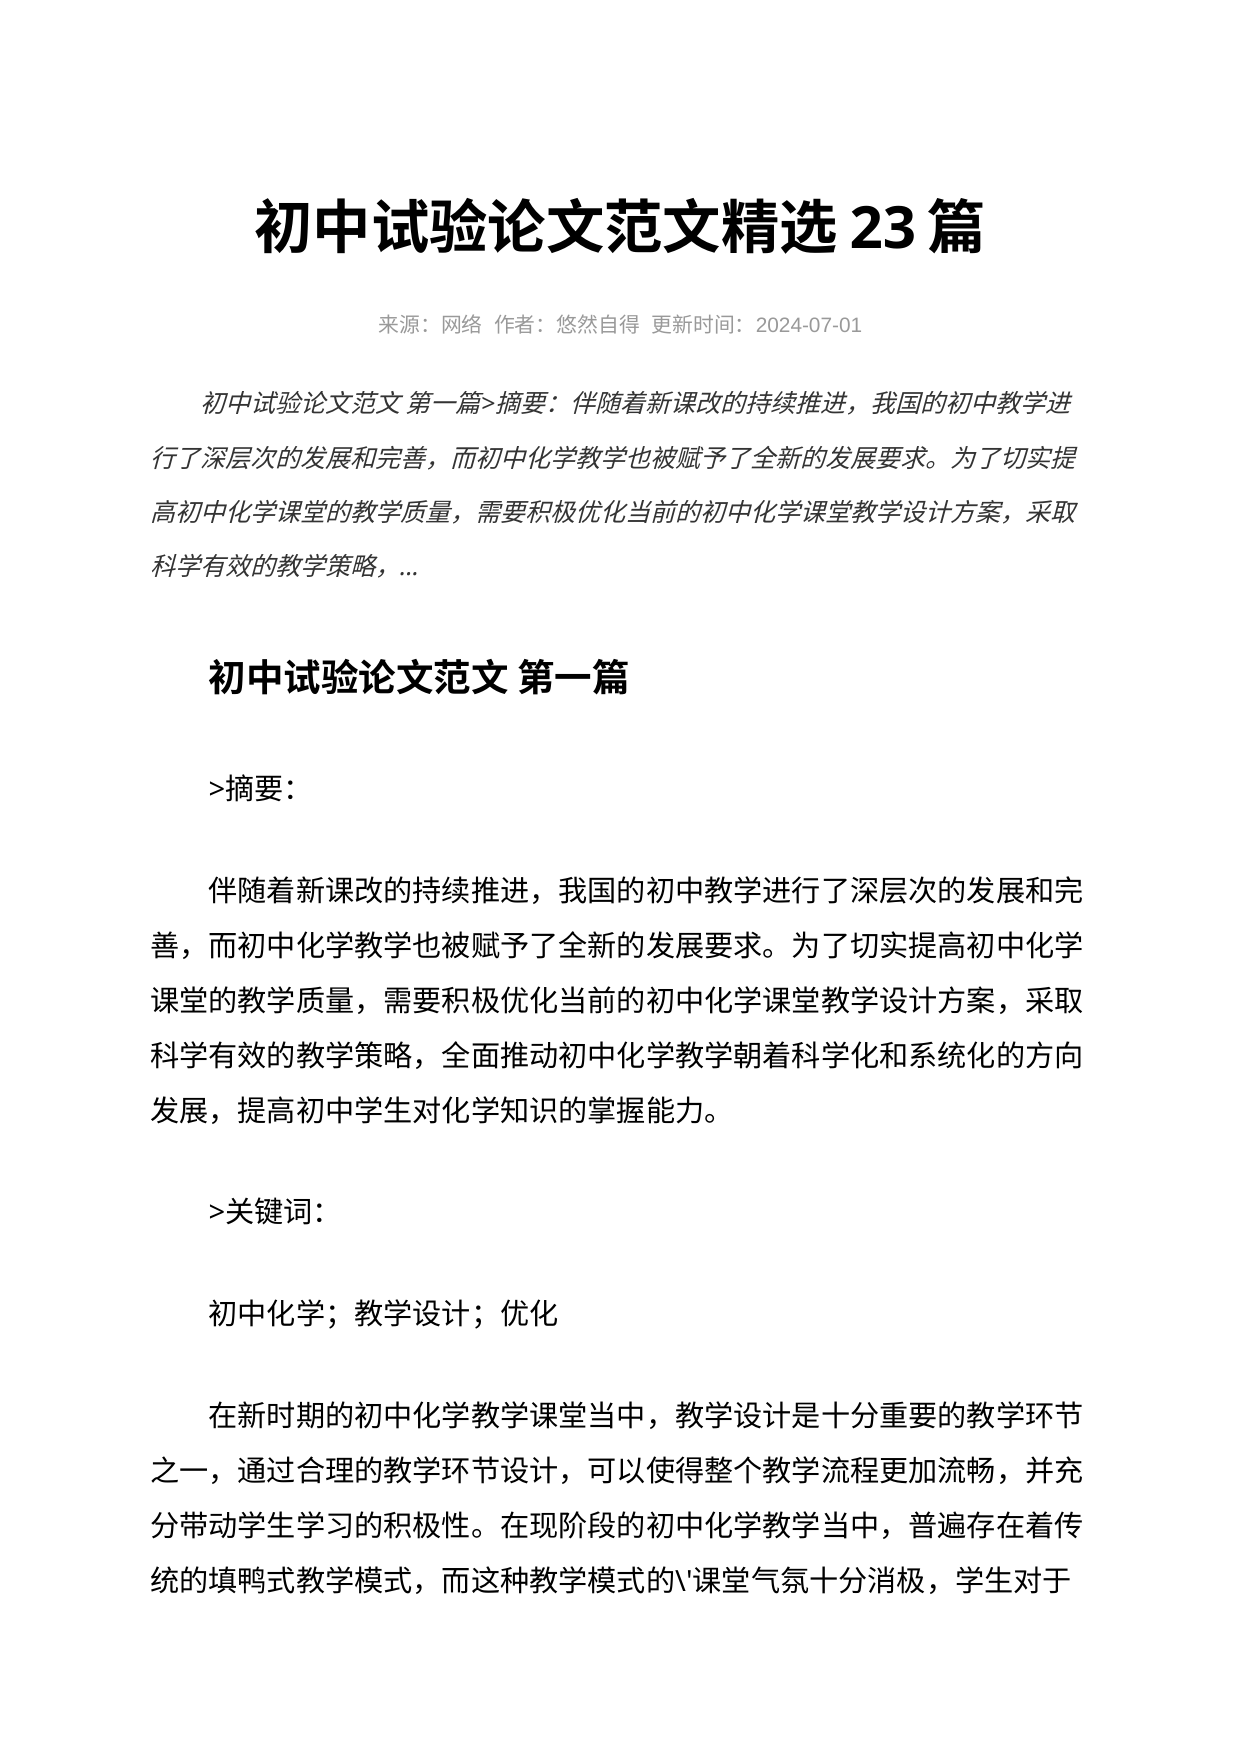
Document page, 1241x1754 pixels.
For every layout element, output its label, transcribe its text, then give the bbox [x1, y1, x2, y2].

text >关键词： [150, 1189, 1090, 1231]
text 初中试验论文范文 第一篇>摘要：伴随着新课改的持续推进，我国的初中教学进行了深层次的发展和完善，而初中化学教学也被赋予了全新的发展要求。为了切实提高初中化学课堂的教学质量，需要积极优化当前的初中化学课堂教学设计方案，采取科学有效的教学策略，... [150, 384, 1090, 583]
text 初中化学；教学设计；优化 [150, 1291, 1090, 1333]
text 初中试验论文范文 第一篇 [150, 648, 1090, 702]
text 来源：网络 作者：悠然自得 更新时间：2024-07-01 [150, 313, 1090, 337]
text 伴随着新课改的持续推进，我国的初中教学进行了深层次的发展和完善，而初中化学教学也被赋予了全新的发展要求。为了切实提高初中化学课堂的教学质量，需要积极优化当前的初中化学课堂教学设计方案，采取科学有效的教学策略，全面推动初中化学教学朝着科学化和系统化的方向发展，提高初中学生对化学知识的掌握能力。 [150, 867, 1090, 1129]
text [150, 1393, 1090, 1600]
subtitle 初中试验论文范文精选23篇 [150, 181, 1090, 266]
text >摘要： [150, 766, 1090, 808]
